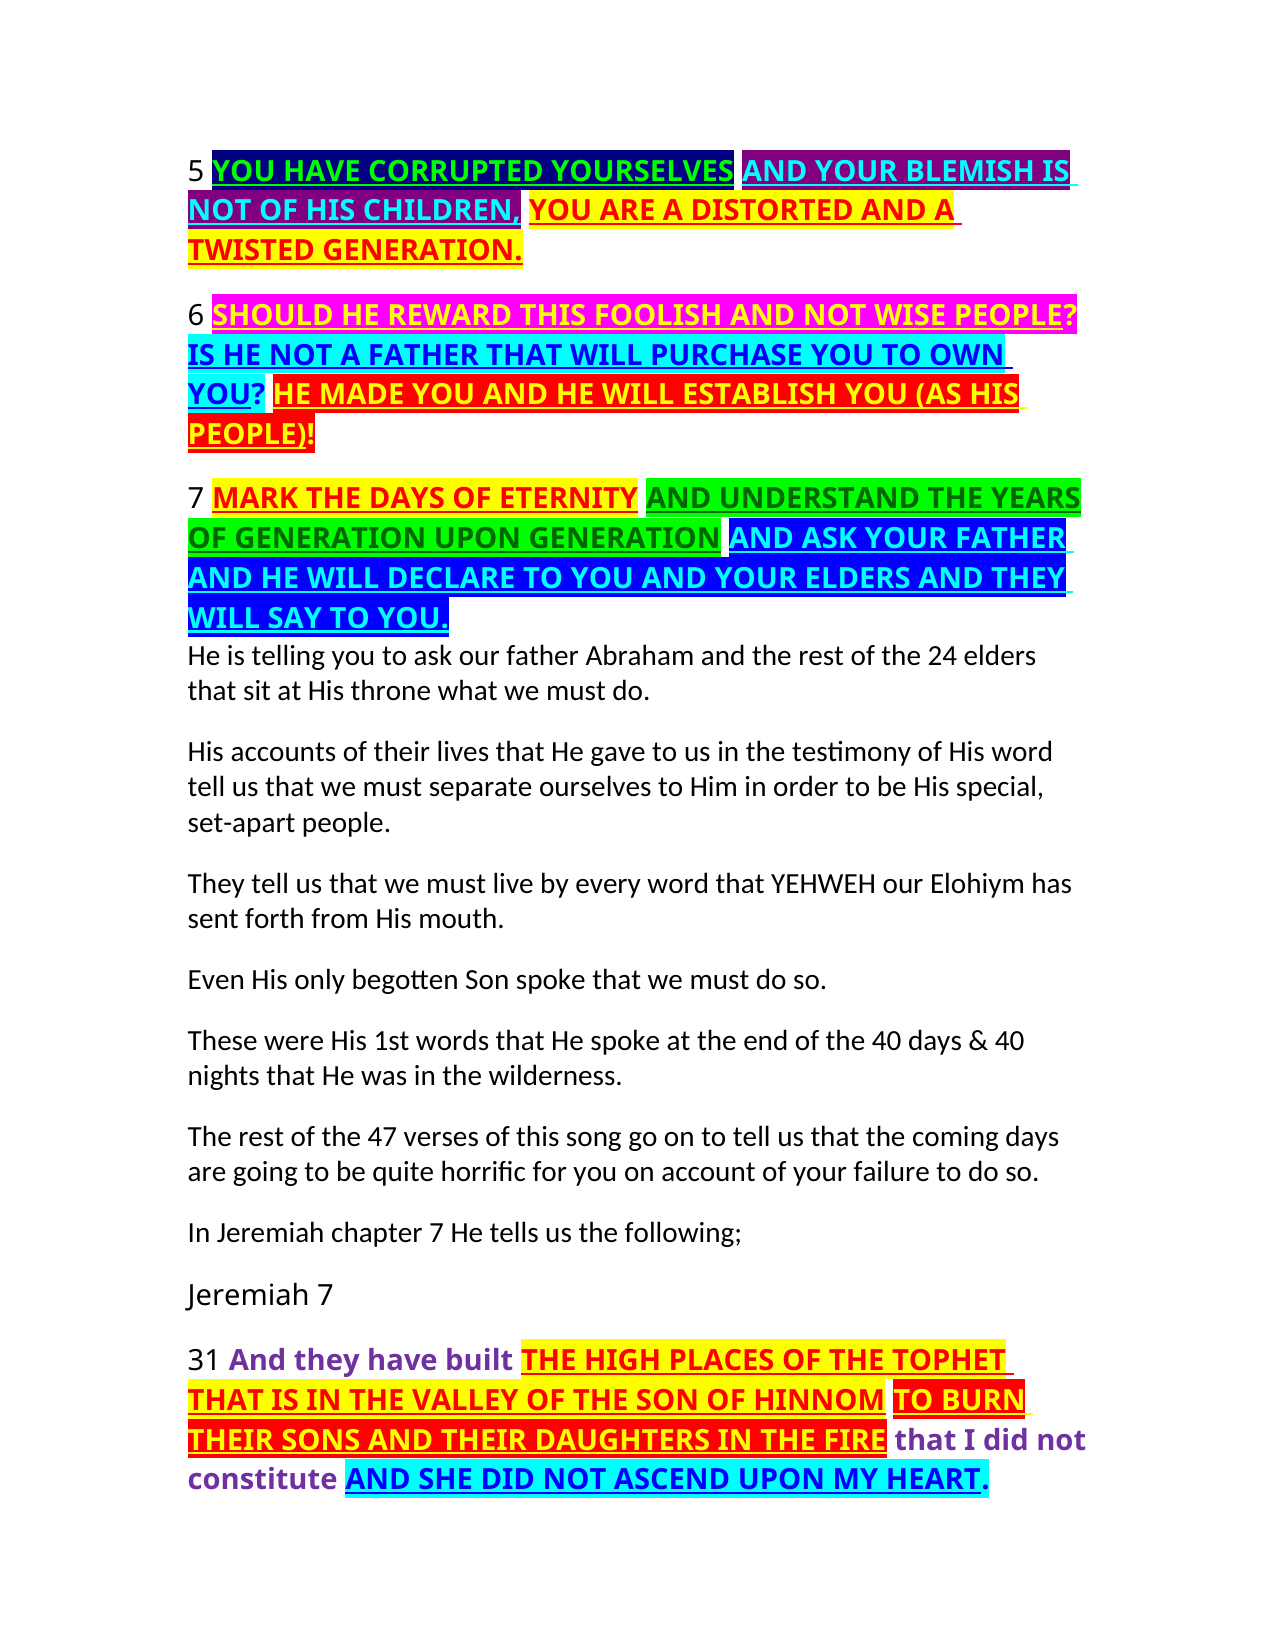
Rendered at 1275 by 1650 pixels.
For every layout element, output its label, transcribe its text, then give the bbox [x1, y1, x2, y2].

text 5 YOU HAVE CORRUPTED YOURSELVES AND YOUR BLEMISH IS NOT OF HIS CHILDREN, YOU ARE A DISTORTED AND A TWISTED GENERATION. [521, 150, 1087, 269]
text These were His 1st words that He spoke at the end of the 40 days & 40 nights that He was in the wilderness. [187, 1022, 1087, 1093]
text 7 MARK THE DAYS OF ETERNITY AND UNDERSTAND THE YEARS OF GENERATION UPON GENERATION AND ASK YOUR FATHER AND HE WILL DECLARE TO YOU AND YOUR ELDERS AND THEY WILL SAY TO YOU. [187, 478, 1087, 637]
text They tell us that we must live by every word that YEHWEH our Elohiym has sent forth from His mouth. [187, 865, 1087, 936]
text 31 And they have built THE HIGH PLACES OF THE TOPHET THAT IS IN THE VALLEY OF THE SON OF HINNOM TO BURN THEIR SONS AND THEIR DAUGHTERS IN THE FIRE that I did not constitute AND SHE DID NOT ASCEND UPON MY HEART. [187, 1339, 1087, 1498]
text Even His only begotten Son spoke that we must do so. [187, 961, 1087, 997]
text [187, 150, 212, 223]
text The rest of the 47 verses of this song go on to tell us that the coming days are going to be quite horrific for you on account of your failure to do so. [187, 1118, 1087, 1189]
text He is telling you to ask our father Abraham and the rest of the 24 elders that sit at His throne what we must do. [187, 637, 1087, 708]
text His accounts of their lives that He gave to us in the testimony of His word tell us that we must separate ourselves to Him in order to be His special, set-apart people. [187, 733, 1087, 840]
text 6 SHOULD HE REWARD THIS FOOLISH AND NOT WISE PEOPLE? IS HE NOT A FATHER THAT WILL PURCHASE YOU TO OWN YOU? HE MADE YOU AND HE WILL ESTABLISH YOU (AS HIS PEOPLE)! [187, 294, 1087, 453]
text In Jeremiah chapter 7 He tells us the following; [187, 1214, 1087, 1250]
text Jeremiah 7 [187, 1275, 1087, 1314]
